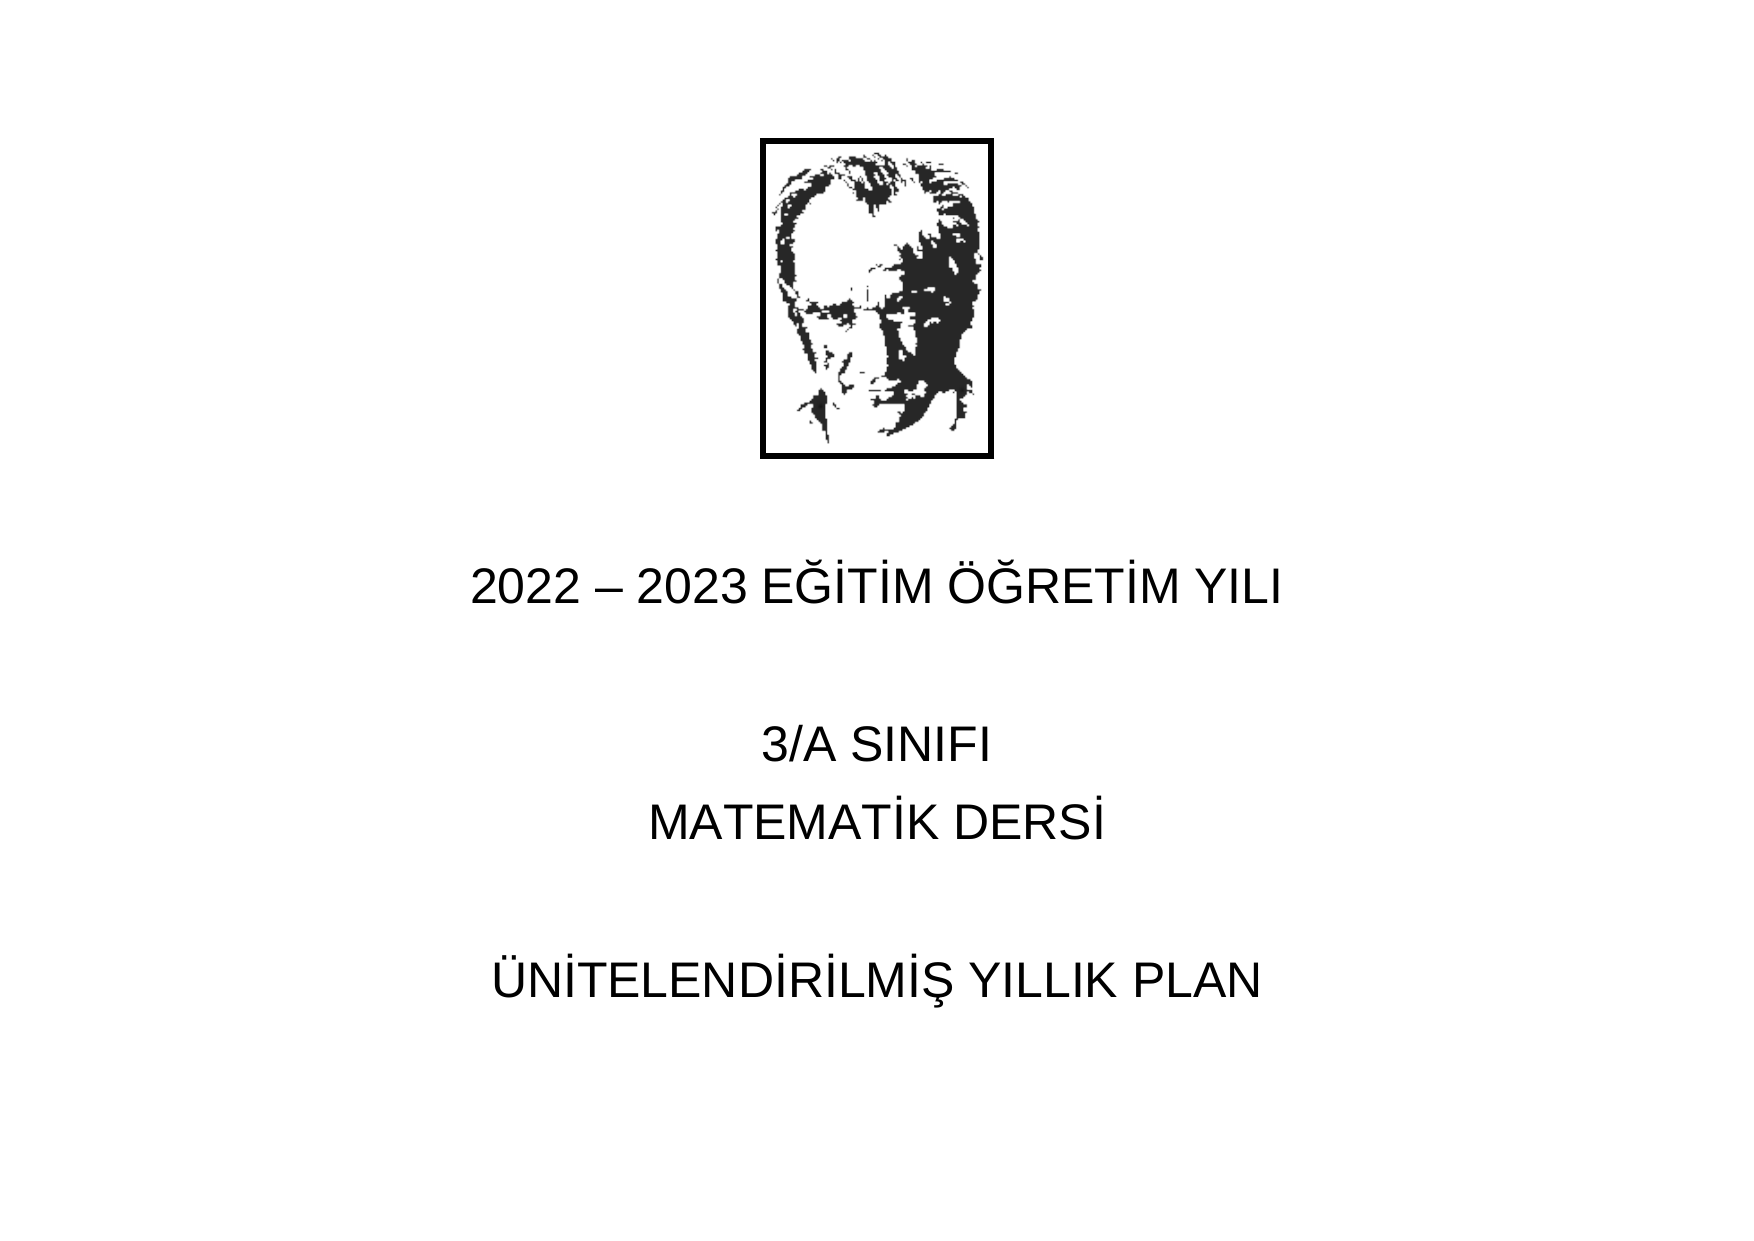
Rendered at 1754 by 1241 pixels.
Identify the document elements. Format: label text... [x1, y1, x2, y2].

text MATEMATİK DERSİ [59, 793, 1695, 850]
picture [766, 144, 988, 453]
text ÜNİTELENDİRİLMİŞ YILLIK PLAN [59, 950, 1695, 1008]
text 3/A SINIFI [59, 714, 1695, 771]
text 2022 – 2023 EĞİTİM ÖĞRETİM YILI [59, 556, 1695, 614]
